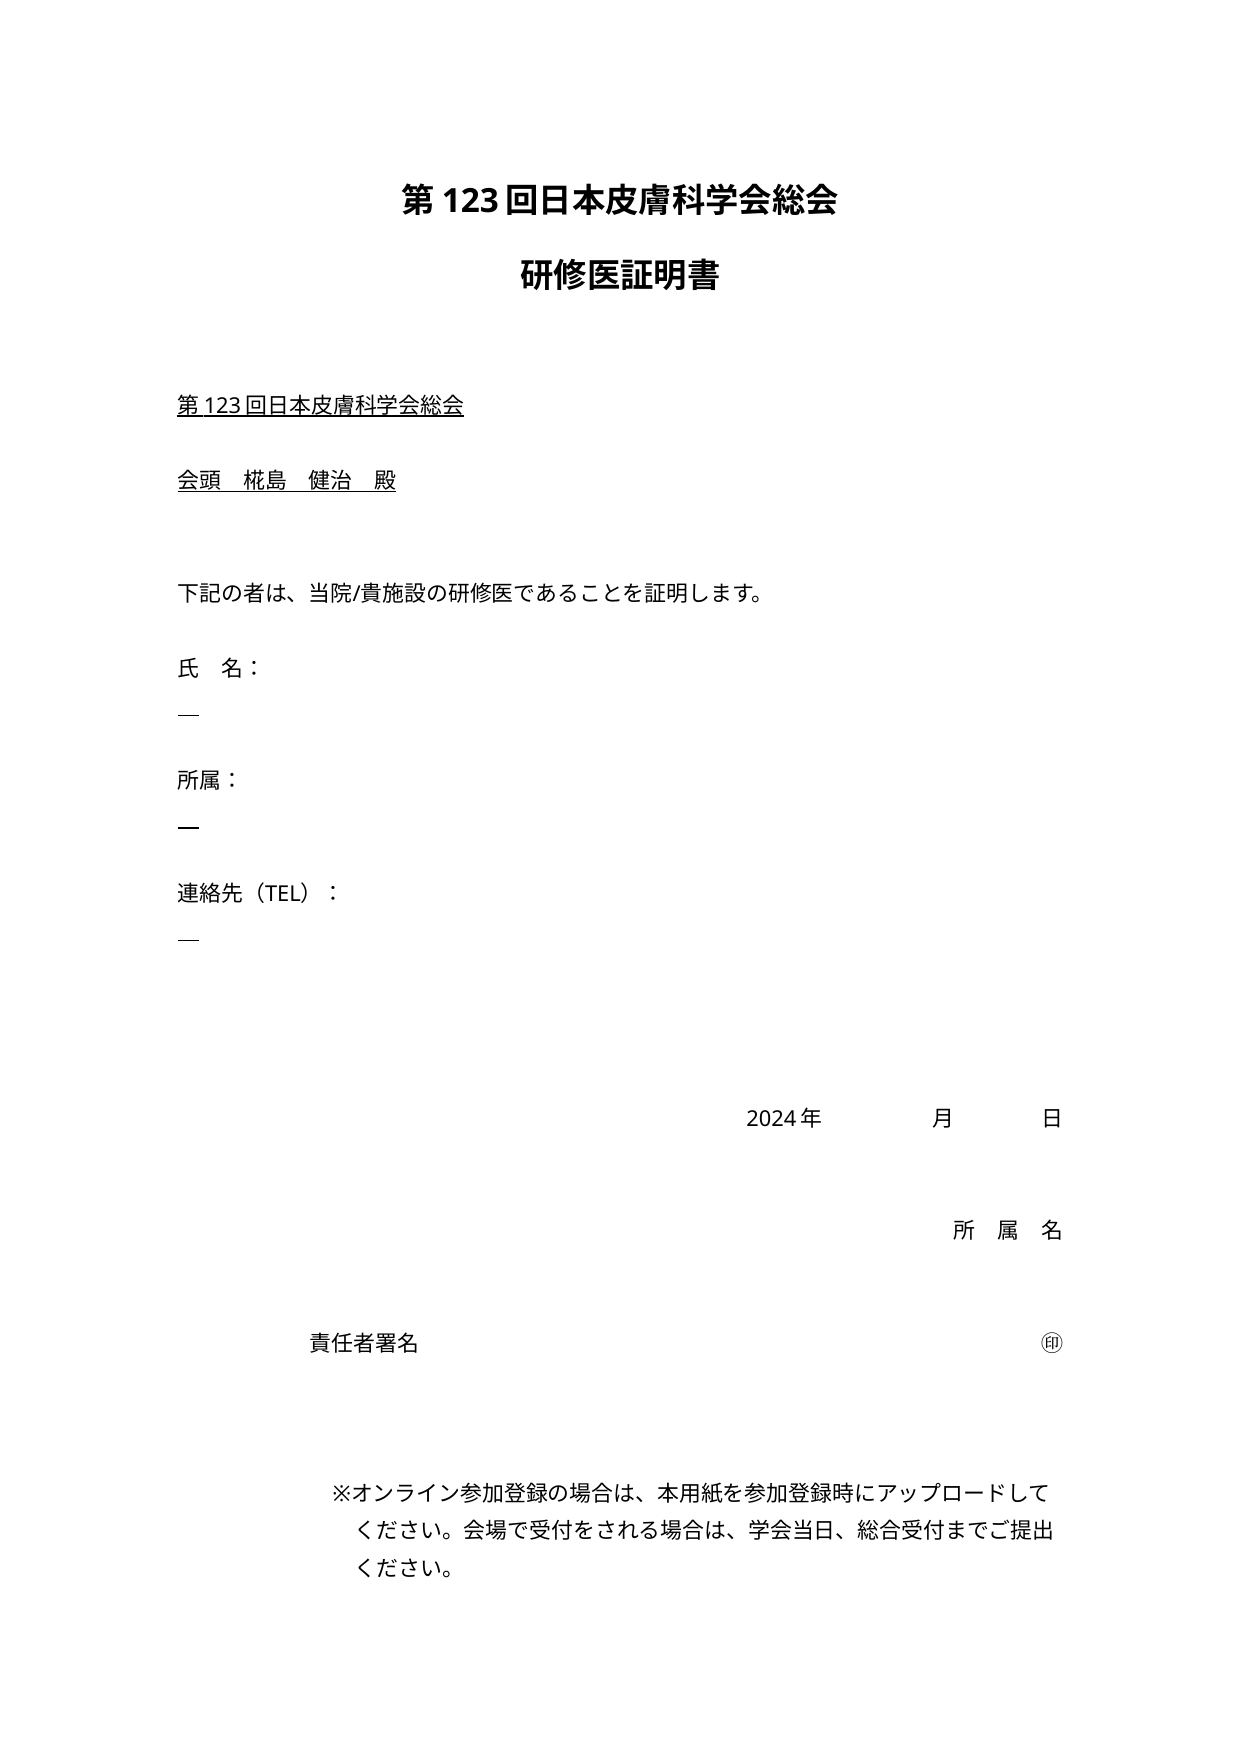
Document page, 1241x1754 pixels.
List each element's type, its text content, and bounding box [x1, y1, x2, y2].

text 会頭 椛島 健治 殿 [177, 461, 1063, 498]
text 所 属 名 [177, 1211, 1063, 1248]
text 責任者署名 ㊞ [177, 1323, 1063, 1361]
text 連絡先（TEL）： [177, 873, 1063, 911]
text 氏 名： [177, 648, 1063, 686]
text ※オンライン参加登録の場合は、本用紙を参加登録時にアップロードしてください。会場で受付をされる場合は、学会当日、総合受付までご提出ください。 [332, 1473, 1063, 1586]
text 下記の者は、当院/貴施設の研修医であることを証明します。 [177, 573, 1063, 611]
text 第123回日本皮膚科学会総会 [177, 386, 1063, 423]
text 研修医証明書 [177, 236, 1063, 311]
text 所属： [177, 761, 1063, 798]
text 2024年 月 日 [177, 1098, 1063, 1136]
text 第123回日本皮膚科学会総会 [177, 161, 1063, 236]
